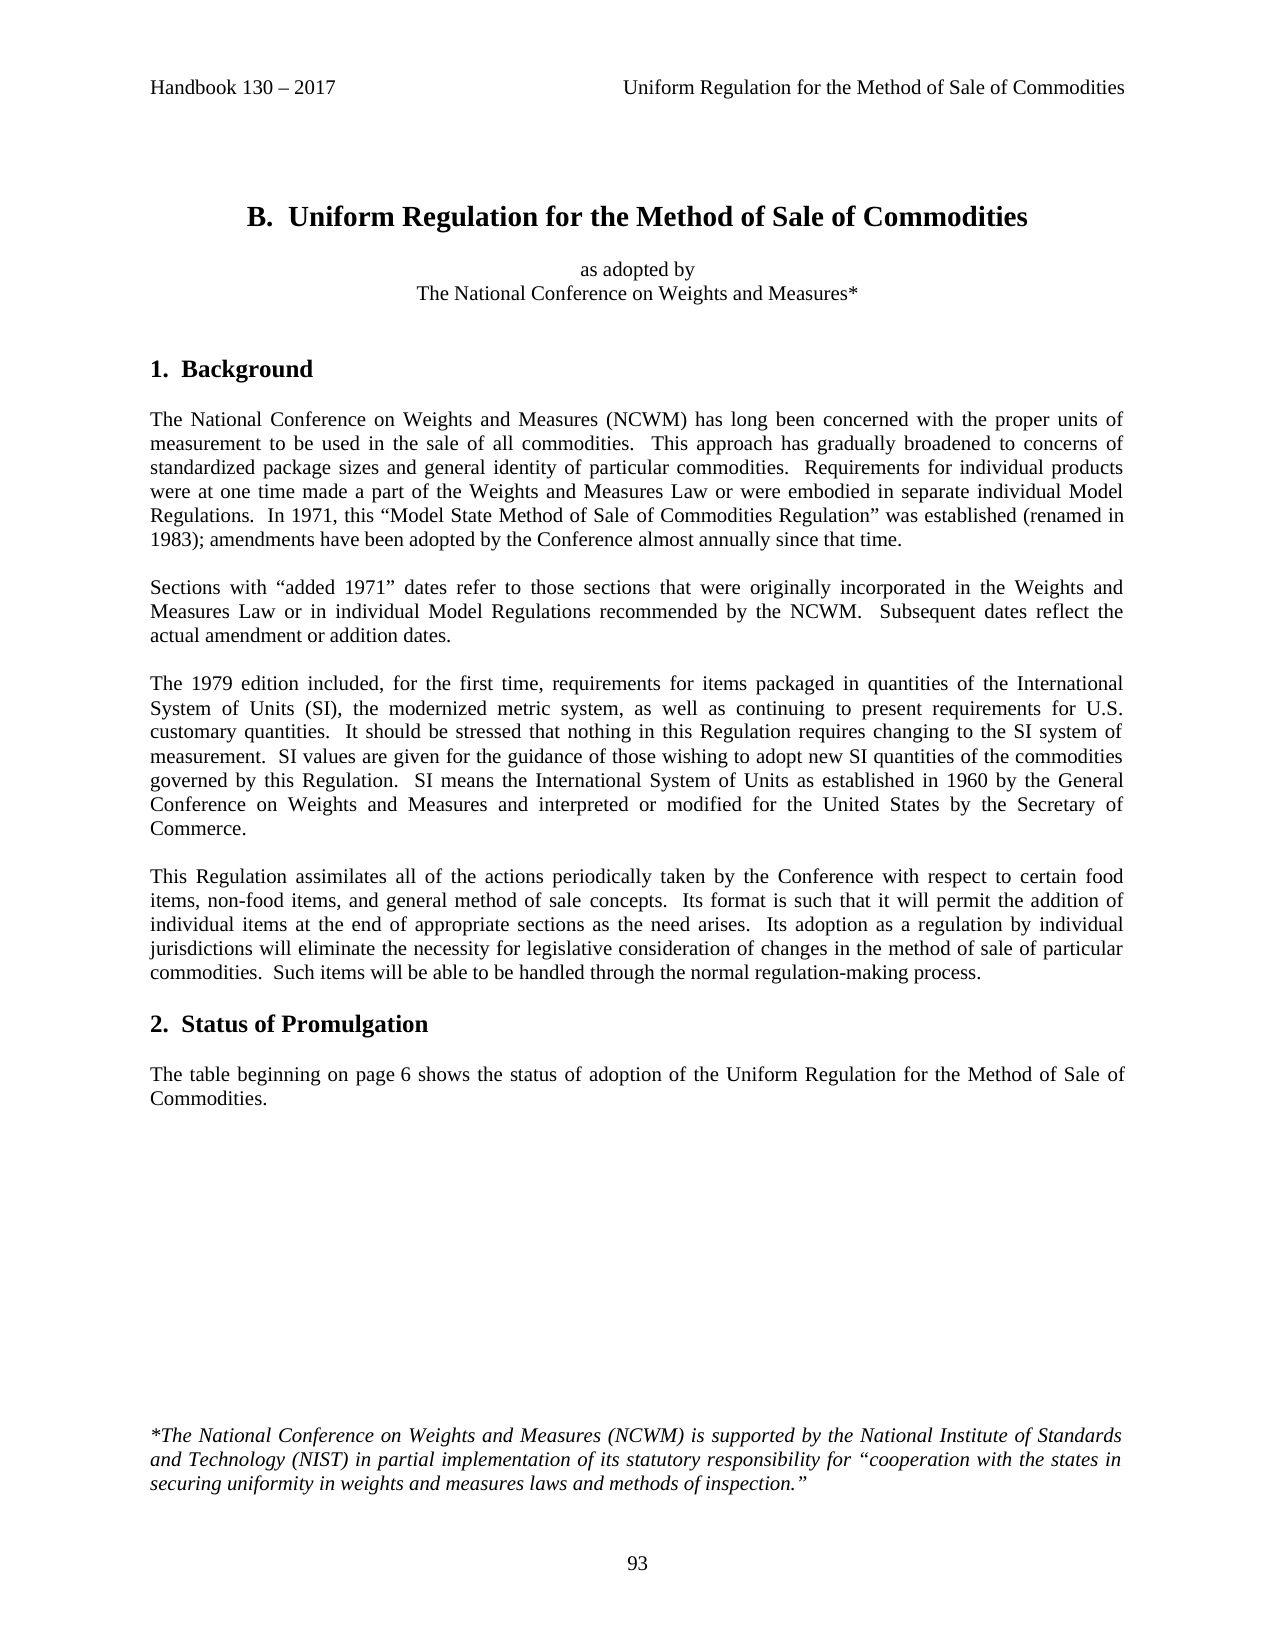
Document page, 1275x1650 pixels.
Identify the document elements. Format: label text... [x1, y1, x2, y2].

text The 1979 edition included, for the first time, requirements for items packaged in quantities of the International System of Units (SI), the modernized metric system, as well as continuing to present requirements for U.S. customary quantities. It should be stressed that nothing in this Regulation requires changing to the SI system of measurement. SI values are given for the guidance of those wishing to adopt new SI quantities of the commodities governed by this Regulation. SI means the International System of Units as established in 1960 by the General Conference on Weights and Measures and interpreted or modified for the United States by the Secretary of Commerce. [150, 671, 1125, 840]
text *The National Conference on Weights and Measures (NCWM) is supported by the National Institute of Standards and Technology (NIST) in partial implementation of its statutory responsibility for “cooperation with the states in securing uniformity in weights and measures laws and methods of inspection.” [150, 1423, 1125, 1495]
text 1. Background [150, 354, 1125, 383]
text This Regulation assimilates all of the actions periodically taken by the Conference with respect to certain food items, non-food items, and general method of sale concepts. Its format is such that it will permit the addition of individual items at the end of appropriate sections as the need arises. Its adoption as a regulation by individual jurisdictions will eliminate the necessity for legislative consideration of changes in the method of sale of particular commodities. Such items will be able to be handled through the normal regulation-making process. [150, 864, 1125, 984]
text Sections with “added 1971” dates refer to those sections that were originally incorporated in the Weights and Measures Law or in individual Model Regulations recommended by the NCWM. Subsequent dates reflect the actual amendment or addition dates. [150, 575, 1125, 647]
text as adopted by [150, 257, 1125, 281]
text The National Conference on Weights and Measures* [150, 281, 1125, 305]
text The table beginning on page 6 shows the status of adoption of the Uniform Regulation for the Method of Sale of Commodities. [150, 1062, 1125, 1110]
text B. Uniform Regulation for the Method of Sale of Commodities [150, 199, 1125, 233]
text 2. Status of Promulgation [150, 1009, 1125, 1038]
text The National Conference on Weights and Measures (NCWM) has long been concerned with the proper units of measurement to be used in the sale of all commodities. This approach has gradually broadened to concerns of standardized package sizes and general identity of particular commodities. Requirements for individual products were at one time made a part of the Weights and Measures Law or were embodied in separate individual Model Regulations. In 1971, this “Model State Method of Sale of Commodities Regulation” was established (renamed in 1983); amendments have been adopted by the Conference almost annually since that time. [150, 407, 1125, 551]
